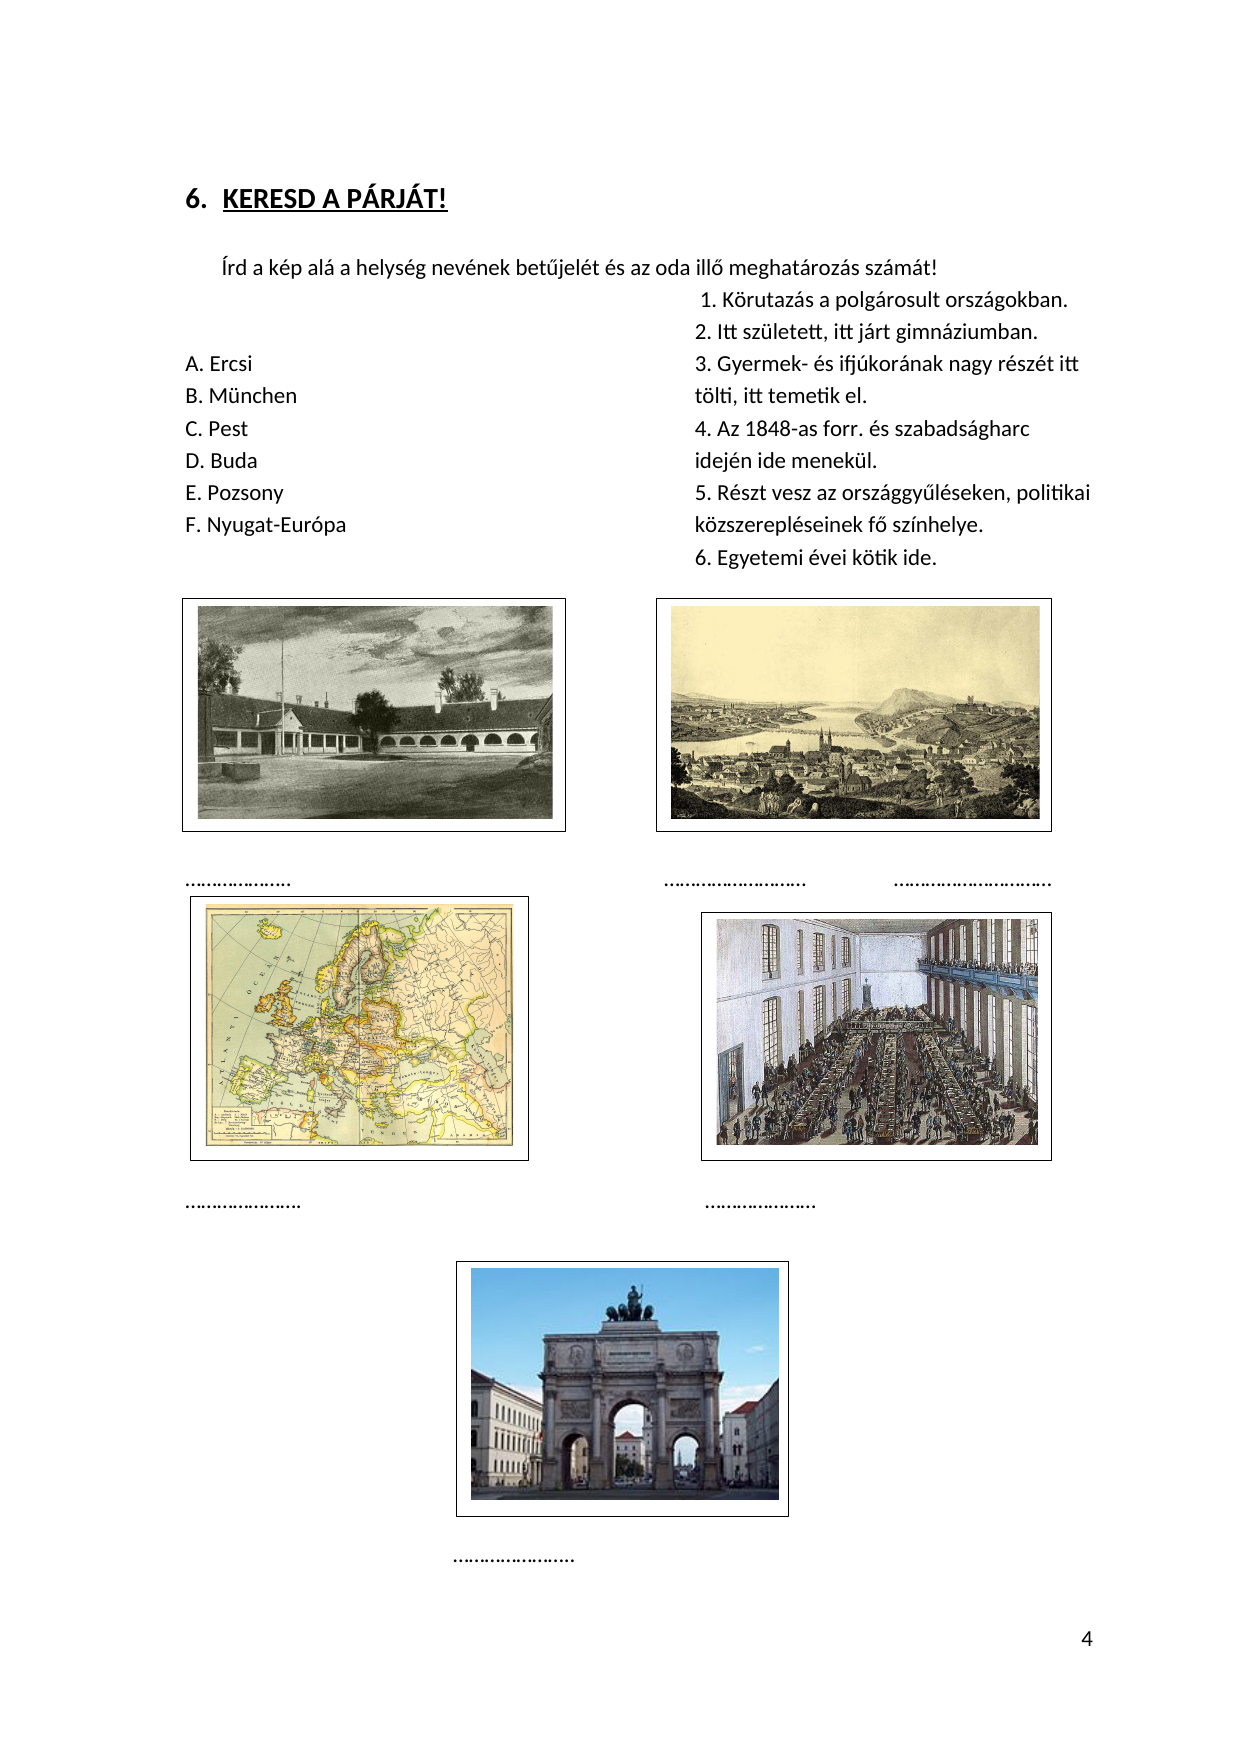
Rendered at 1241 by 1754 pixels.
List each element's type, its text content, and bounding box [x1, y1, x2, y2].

text Írd a kép alá a helység nevének betűjelét és az oda illő meghatározás számát! [185, 253, 1093, 281]
text C. Pest [185, 414, 583, 442]
text B. München [185, 382, 583, 410]
text ……………….. ……………………… ………………………… [185, 864, 1093, 892]
text 5. Részt vesz az országgyűléseken, politikai közszerepléseinek fő színhelye. [694, 478, 1093, 538]
text 4. Az 1848-as forr. és szabadságharc idején ide menekül. [694, 414, 1093, 474]
text 6. Egyetemi évei kötik ide. [694, 543, 1093, 571]
picture [716, 919, 1038, 1145]
text …………………. ………………… [185, 1186, 1093, 1214]
text F. Nyugat-Európa [185, 510, 583, 538]
text E. Pozsony [185, 478, 583, 506]
list KERESD A PÁRJÁT! [185, 180, 1093, 215]
text 2. Itt született, itt járt gimnáziumban. [694, 317, 1093, 345]
picture [471, 1268, 779, 1500]
text D. Buda [185, 446, 583, 474]
text ………………….. [406, 1540, 1093, 1568]
picture [197, 606, 553, 819]
picture [205, 904, 514, 1146]
text A. Ercsi [185, 349, 583, 377]
picture [671, 606, 1040, 819]
text 1. Körutazás a polgárosult országokban. [694, 285, 1093, 313]
text 3. Gyermek- és ifjúkorának nagy részét itt tölti, itt temetik el. [694, 349, 1093, 410]
